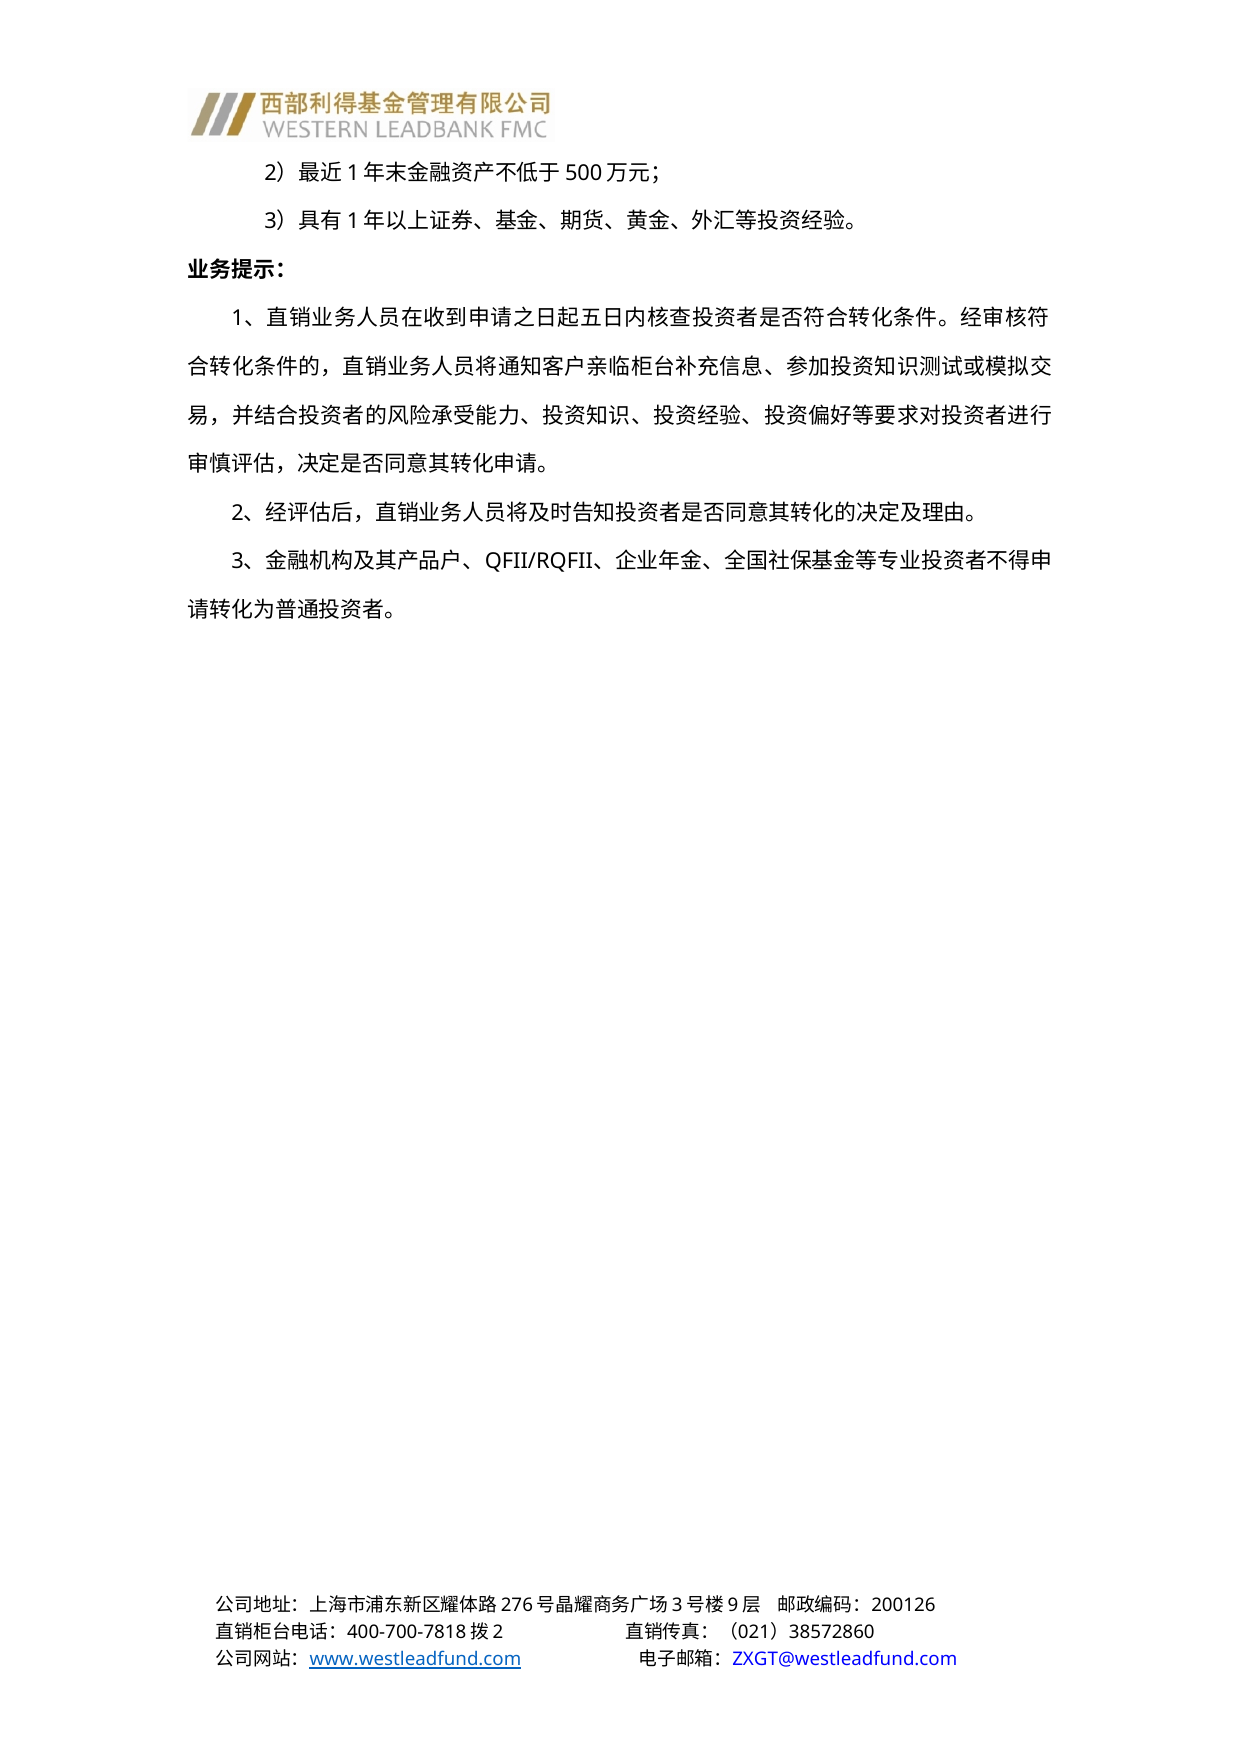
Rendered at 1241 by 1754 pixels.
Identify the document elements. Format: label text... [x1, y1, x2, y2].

text 2）最近1年末金融资产不低于500万元； [187, 155, 1053, 187]
text 业务提示： [187, 251, 1053, 284]
text 1、直销业务人员在收到申请之日起五日内核查投资者是否符合转化条件。经审核符合转化条件的，直销业务人员将通知客户亲临柜台补充信息、参加投资知识测试或模拟交易，并结合投资者的风险承受能力、投资知识、投资经验、投资偏好等要求对投资者进行审慎评估，决定是否同意其转化申请。 [187, 300, 1053, 478]
text 3、金融机构及其产品户、QFII/RQFII、企业年金、全国社保基金等专业投资者不得申请转化为普通投资者。 [187, 543, 1053, 624]
picture [187, 88, 555, 142]
text 2、经评估后，直销业务人员将及时告知投资者是否同意其转化的决定及理由。 [187, 494, 1053, 527]
text 3）具有1年以上证券、基金、期货、黄金、外汇等投资经验。 [187, 203, 1053, 236]
